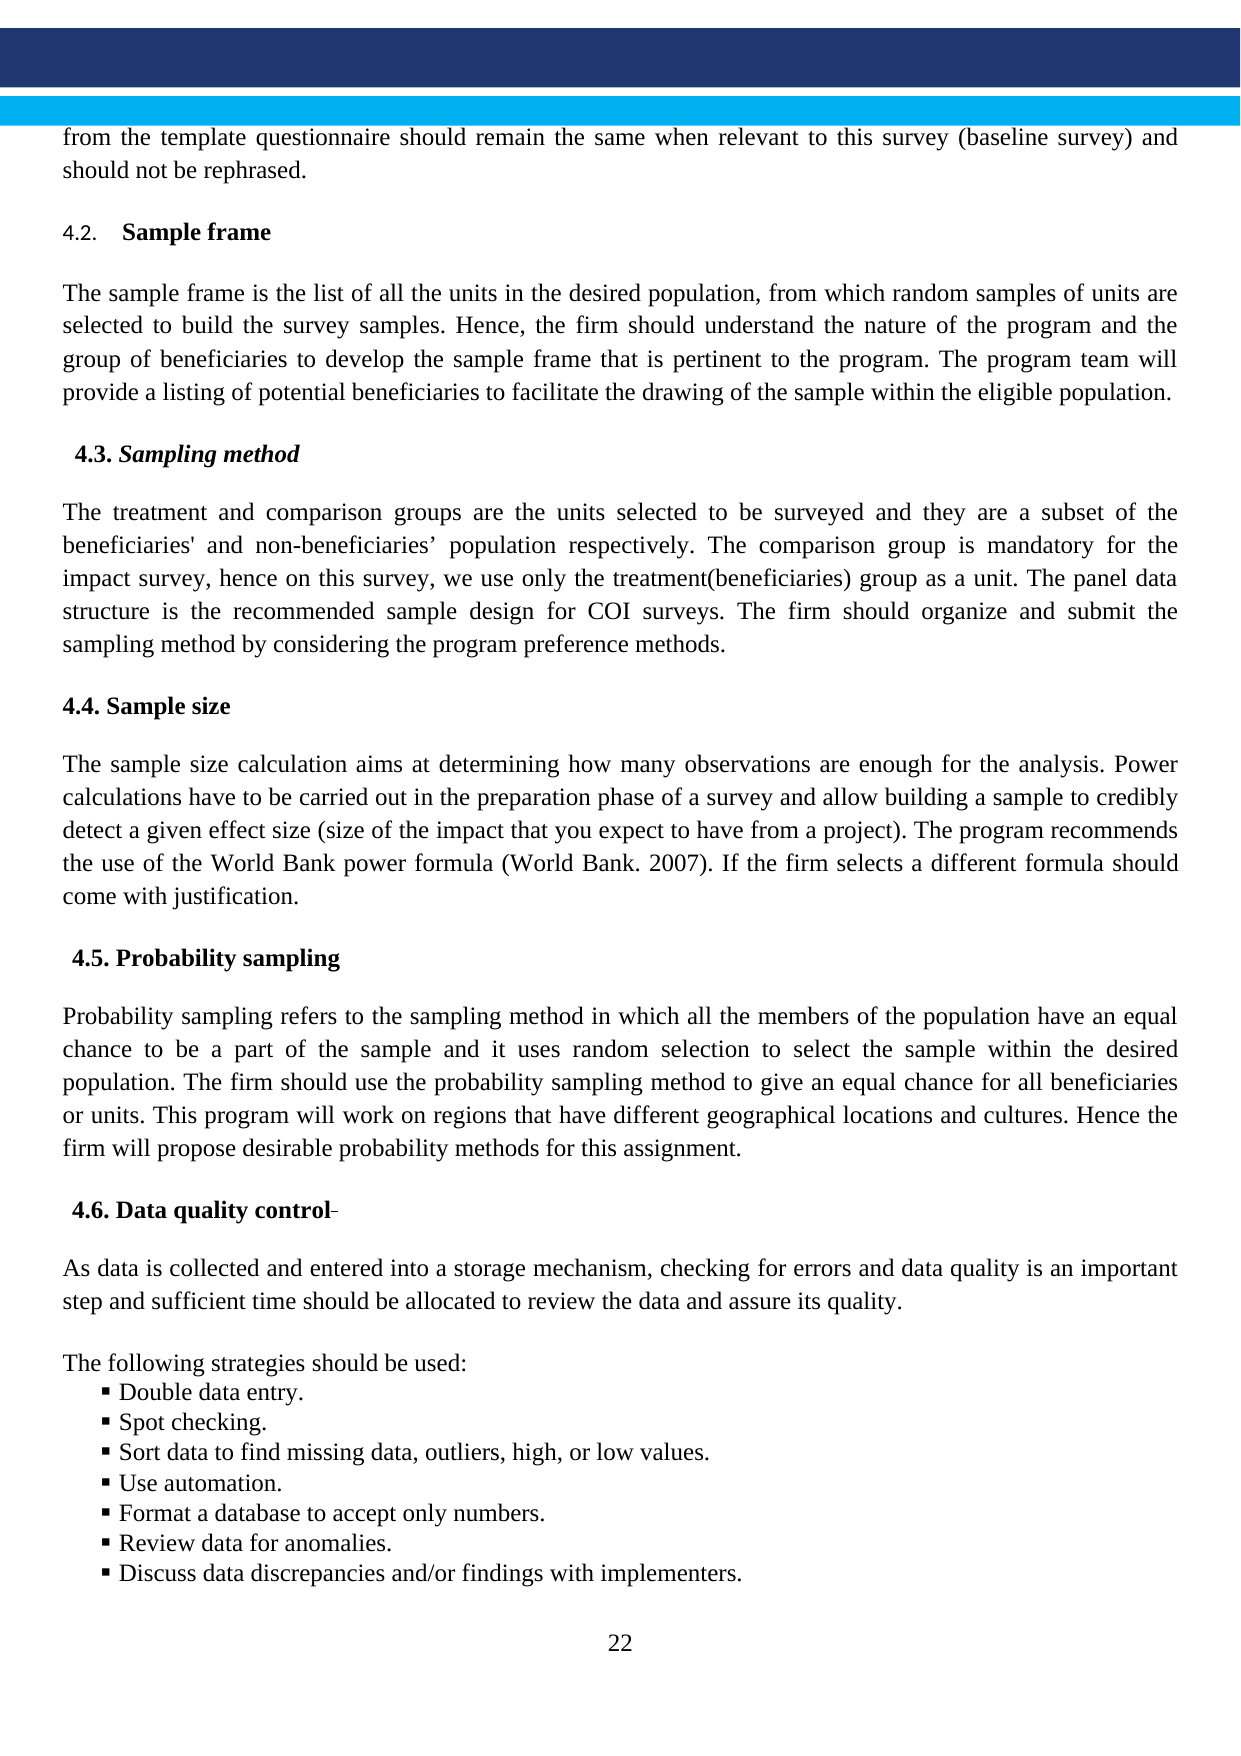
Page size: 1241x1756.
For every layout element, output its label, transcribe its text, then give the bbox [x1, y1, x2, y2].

subtitle 4.5. Probability sampling [72, 943, 1101, 972]
text The sample size calculation aims at determining how many observations are enough for the analysis. Power calculations have to be carried out in the preparation phase of a survey and allow building a sample to credibly detect a given effect size (size of the impact that you expect to have from a project). The program recommends the use of the World Bank power formula (World Bank. 2007). If the firm selects a different formula should come with justification. [62, 749, 1180, 910]
list Double data entry. [100, 1377, 1101, 1406]
list Review data for anomalies. [100, 1528, 1101, 1557]
text The sample frame is the list of all the units in the desired population, from which random samples of units are selected to build the survey samples. Hence, the firm should understand the nature of the program and the group of beneficiaries to develop the sample frame that is pertinent to the program. The program team will provide a listing of potential beneficiaries to facilitate the drawing of the sample within the eligible population. [62, 278, 1180, 405]
text The treatment and comparison groups are the units selected to be surveyed and they are a subset of the beneficiaries' and non-beneficiaries’ population respectively. The comparison group is mandatory for the impact survey, hence on this survey, we use only the treatment(beneficiaries) group as a unit. The panel data structure is the recommended sample design for COI surveys. The firm should organize and submit the sampling method by considering the program preference methods. [62, 497, 1180, 658]
list Spot checking. [100, 1407, 1101, 1436]
list Use automation. [100, 1468, 1101, 1496]
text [62, 122, 1180, 184]
list Sort data to find missing data, outliers, high, or low values. [100, 1437, 1101, 1466]
subtitle 4.6. Data quality control [72, 1195, 1101, 1224]
text As data is collected and entered into a storage mechanism, checking for errors and data quality is an important step and sufficient time should be allocated to review the data and assure its quality. [62, 1253, 1179, 1315]
text The following strategies should be used: [62, 1348, 1101, 1377]
text Probability sampling refers to the sampling method in which all the members of the population have an equal chance to be a part of the sample and it uses random selection to select the sample within the desired population. The firm should use the probability sampling method to give an equal chance for all beneficiaries or units. This program will work on regions that have different geographical locations and cultures. Hence the firm will propose desirable probability methods for this assignment. [62, 1001, 1180, 1162]
list Discuss data discrepancies and/or findings with implementers. [100, 1558, 1101, 1587]
list Format a database to accept only numbers. [100, 1498, 1101, 1526]
subtitle 4.4. Sample size [62, 691, 1101, 720]
subtitle 4.3. Sampling method [74, 439, 1101, 468]
list Sample frame [62, 217, 1130, 246]
